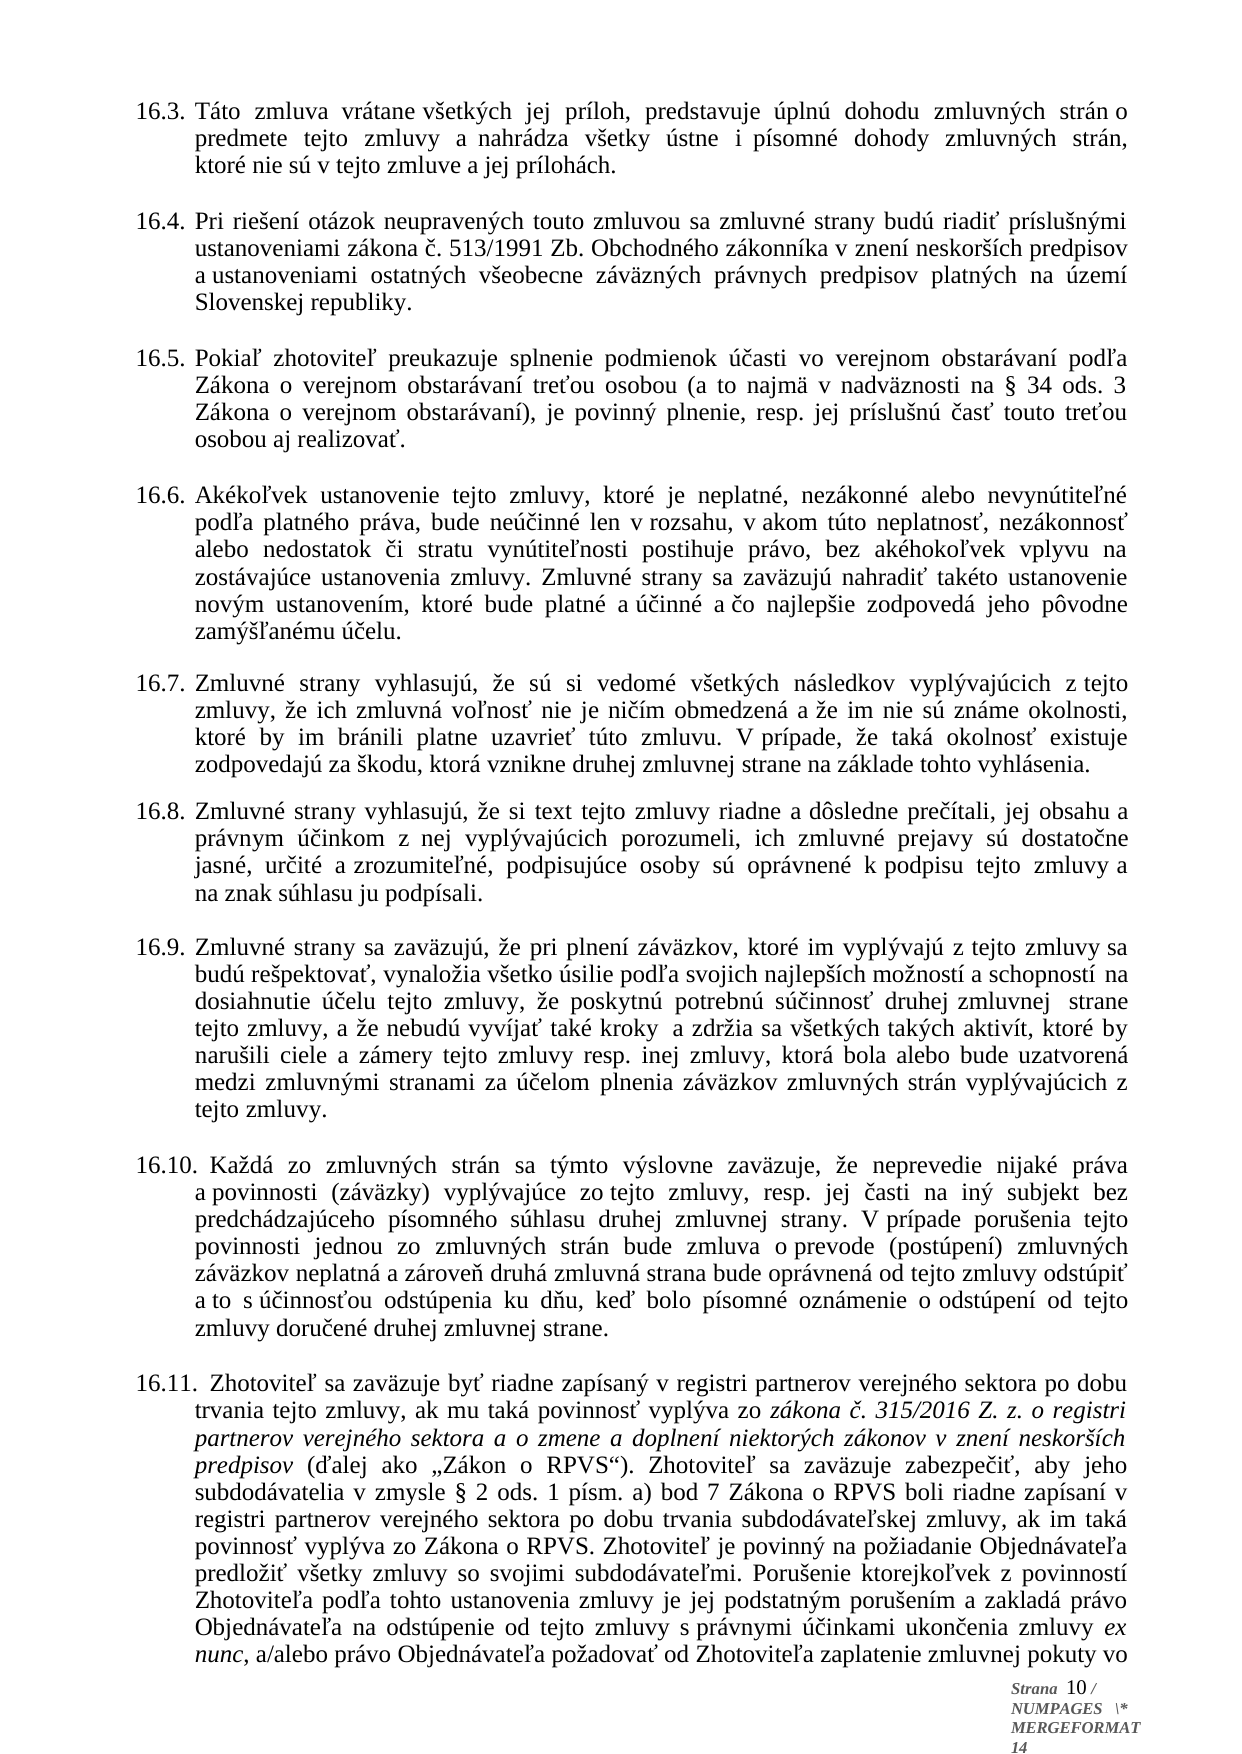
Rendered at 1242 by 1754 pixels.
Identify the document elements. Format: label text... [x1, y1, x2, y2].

list Zmluvné strany vyhlasujú, že sú si vedomé všetkých následkov vyplývajúcich z tejto zmluvy, že ich zmluvná voľnosť nie je ničím obmedzená a že im nie sú známe okolnosti, ktoré by im bránili platne uzavrieť túto zmluvu. V prípade, že taká okolnosť existuje zodpovedajú za škodu, ktorá vznikne druhej zmluvnej strane na základe tohto vyhlásenia. [135, 670, 1128, 778]
list Pri riešení otázok neupravených touto zmluvou sa zmluvné strany budú riadiť príslušnými ustanoveniami zákona č. 513/1991 Zb. Obchodného zákonníka v znení neskorších predpisov a ustanoveniami ostatných všeobecne záväzných právnych predpisov platných na území Slovenskej republiky. [135, 208, 1128, 316]
list Zmluvné strany vyhlasujú, že si text tejto zmluvy riadne a dôsledne prečítali, jej obsahu a právnym účinkom z nej vyplývajúcich porozumeli, ich zmluvné prejavy sú dostatočne jasné, určité a zrozumiteľné, podpisujúce osoby sú oprávnené k podpisu tejto zmluvy a na znak súhlasu ju podpísali. [135, 798, 1128, 906]
list Akékoľvek ustanovenie tejto zmluvy, ktoré je neplatné, nezákonné alebo nevynútiteľné podľa platného práva, bude neúčinné len v rozsahu, v akom túto neplatnosť, nezákonnosť alebo nedostatok či stratu vynútiteľnosti postihuje právo, bez akéhokoľvek vplyvu na zostávajúce ustanovenia zmluvy. Zmluvné strany sa zaväzujú nahradiť takéto ustanovenie novým ustanovením, ktoré bude platné a účinné a čo najlepšie zodpovedá jeho pôvodne zamýšľanému účelu. [135, 482, 1128, 644]
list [135, 1370, 1128, 1668]
list Pokiaľ zhotoviteľ preukazuje splnenie podmienok účasti vo verejnom obstarávaní podľa Zákona o verejnom obstarávaní treťou osobou (a to najmä v nadväznosti na § 34 ods. 3 Zákona o verejnom obstarávaní), je povinný plnenie, resp. jej príslušnú časť touto treťou osobou aj realizovať. [135, 345, 1128, 453]
list Zmluvné strany sa zaväzujú, že pri plnení záväzkov, ktoré im vyplývajú z tejto zmluvy sa budú rešpektovať, vynaložia všetko úsilie podľa svojich najlepších možností a schopností na dosiahnutie účelu tejto zmluvy, že poskytnú potrebnú súčinnosť druhej zmluvnej strane tejto zmluvy, a že nebudú vyvíjať také kroky a zdržia sa všetkých takých aktivít, ktoré by narušili ciele a zámery tejto zmluvy resp. inej zmluvy, ktorá bola alebo bude uzatvorená medzi zmluvnými stranami za účelom plnenia záväzkov zmluvných strán vyplývajúcich z tejto zmluvy. [135, 933, 1128, 1123]
list Každá zo zmluvných strán sa týmto výslovne zaväzuje, že neprevedie nijaké práva a povinnosti (záväzky) vyplývajúce zo tejto zmluvy, resp. jej časti na iný subjekt bez predchádzajúceho písomného súhlasu druhej zmluvnej strany. V prípade porušenia tejto povinnosti jednou zo zmluvných strán bude zmluva o prevode (postúpení) zmluvných záväzkov neplatná a zároveň druhá zmluvná strana bude oprávnená od tejto zmluvy odstúpiť a to s účinnosťou odstúpenia ku dňu, keď bolo písomné oznámenie o odstúpení od tejto zmluvy doručené druhej zmluvnej strane. [135, 1152, 1128, 1341]
list Táto zmluva vrátane všetkých jej príloh, predstavuje úplnú dohodu zmluvných strán o predmete tejto zmluvy a nahrádza všetky ústne i písomné dohody zmluvných strán, ktoré nie sú v tejto zmluve a jej prílohách. [135, 98, 1128, 179]
